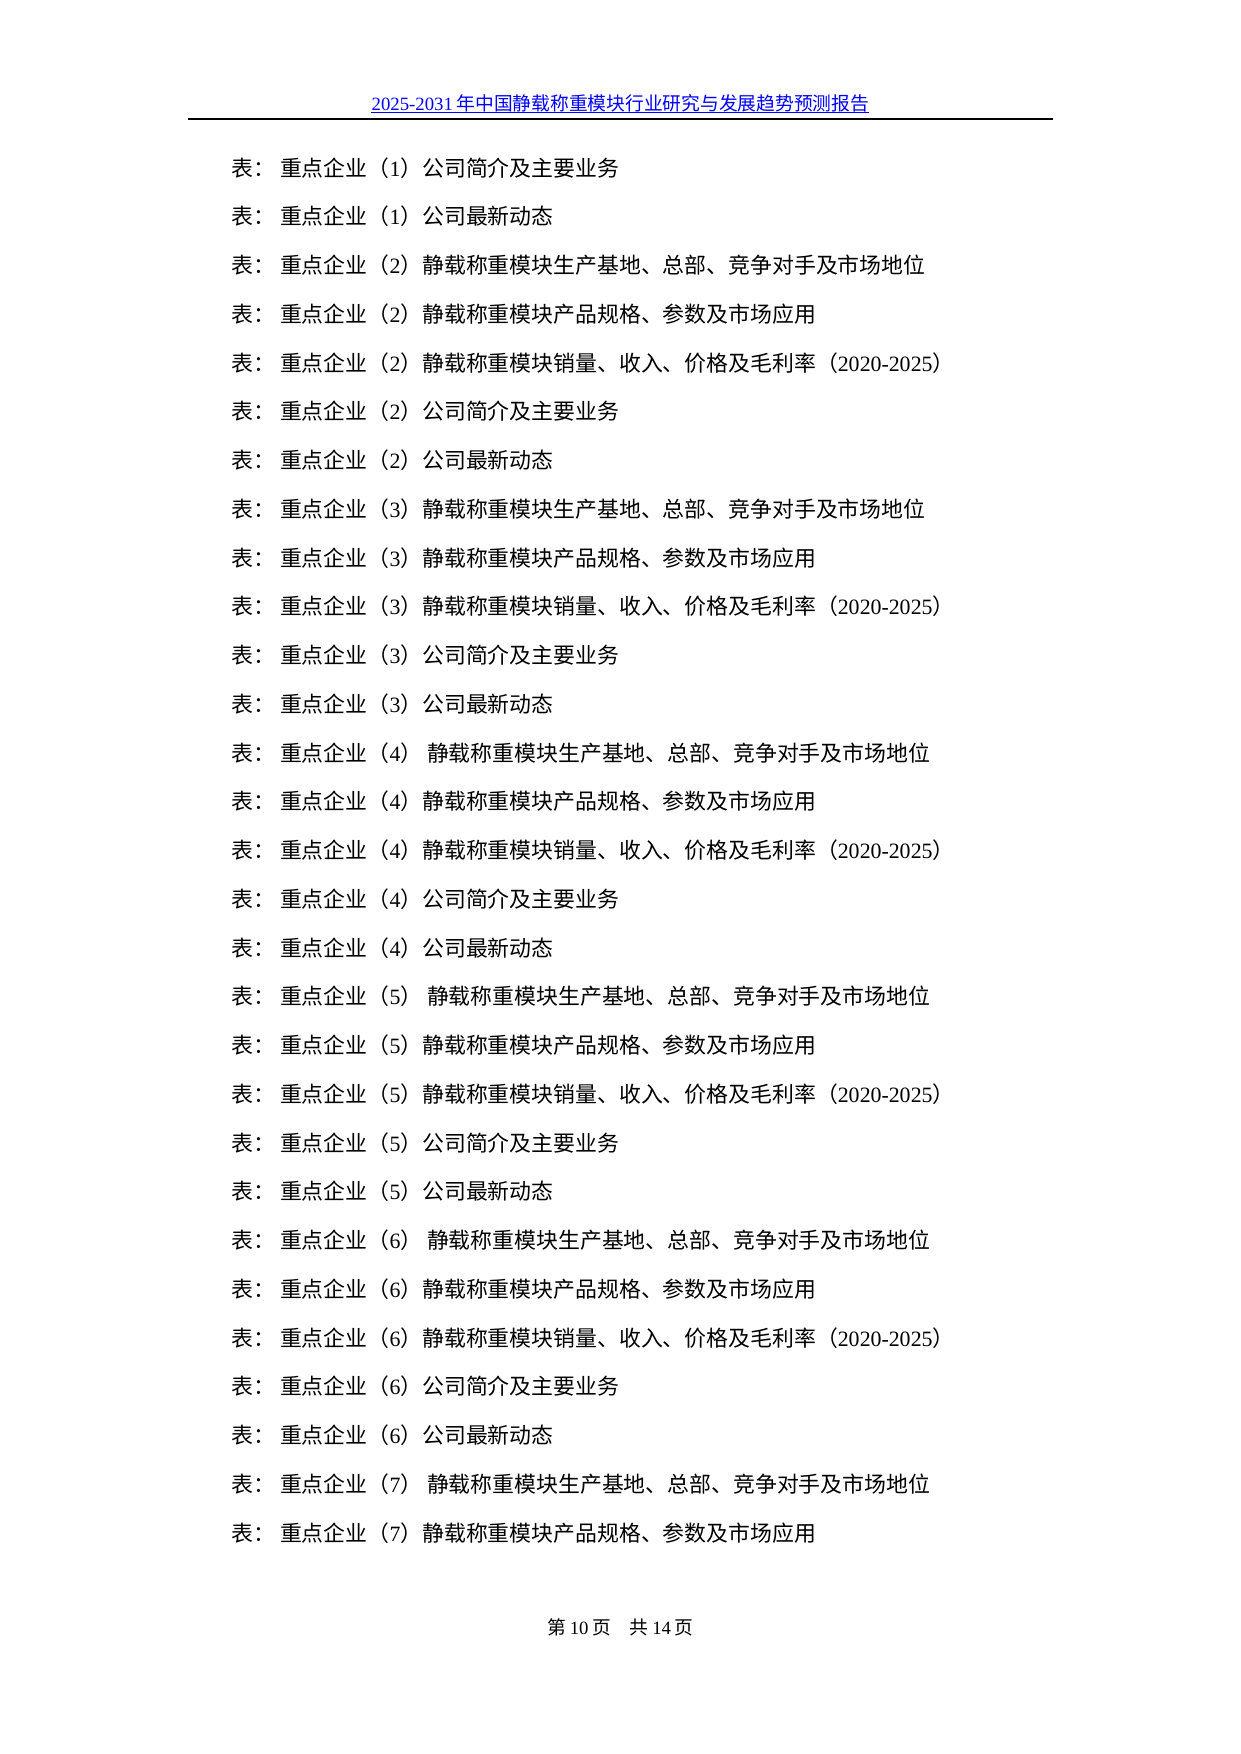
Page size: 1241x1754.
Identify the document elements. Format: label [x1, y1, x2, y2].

text [187, 150, 1053, 1548]
